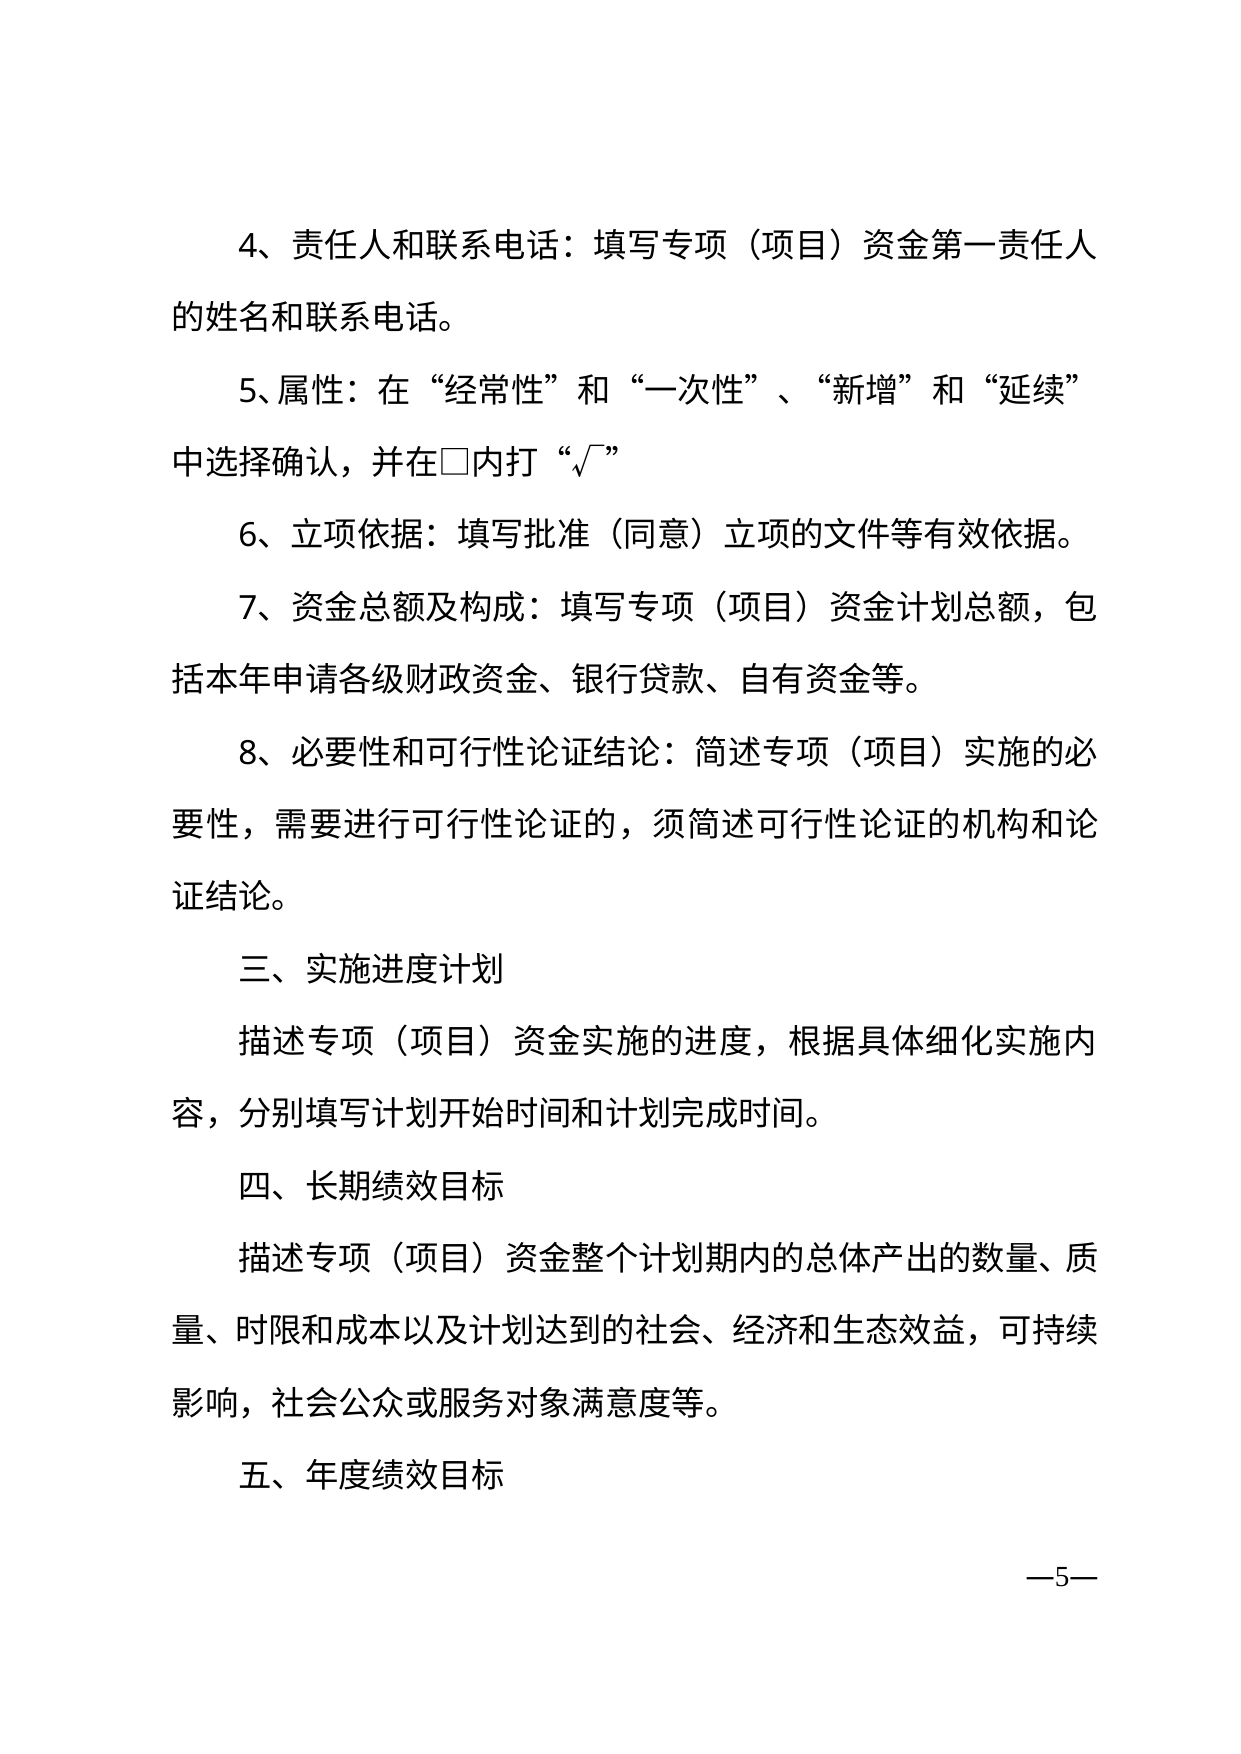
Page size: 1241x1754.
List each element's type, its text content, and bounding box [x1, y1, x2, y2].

text 描述专项（项目）资金实施的进度，根据具体细化实施内容，分别填写计划开始时间和计划完成时间。 [171, 1015, 1098, 1135]
text 四、长期绩效目标 [171, 1159, 1098, 1208]
text 7、资金总额及构成：填写专项（项目）资金计划总额，包括本年申请各级财政资金、银行贷款、自有资金等。 [171, 581, 1098, 701]
text 五、年度绩效目标 [171, 1449, 1098, 1497]
text 6、立项依据：填写批准（同意）立项的文件等有效依据。 [171, 508, 1098, 557]
text 描述专项（项目）资金整个计划期内的总体产出的数量、质量、时限和成本以及计划达到的社会、经济和生态效益，可持续影响，社会公众或服务对象满意度等。 [171, 1232, 1098, 1424]
text 4、责任人和联系电话：填写专项（项目）资金第一责任人的姓名和联系电话。 [171, 218, 1098, 339]
text 三、实施进度计划 [171, 943, 1098, 991]
text 8、必要性和可行性论证结论：简述专项（项目）实施的必要性，需要进行可行性论证的，须简述可行性论证的机构和论证结论。 [171, 726, 1098, 918]
text 5、属性：在“经常性”和“一次性”、“新增”和“延续”中选择确认，并在□内打“√” [171, 363, 1098, 484]
